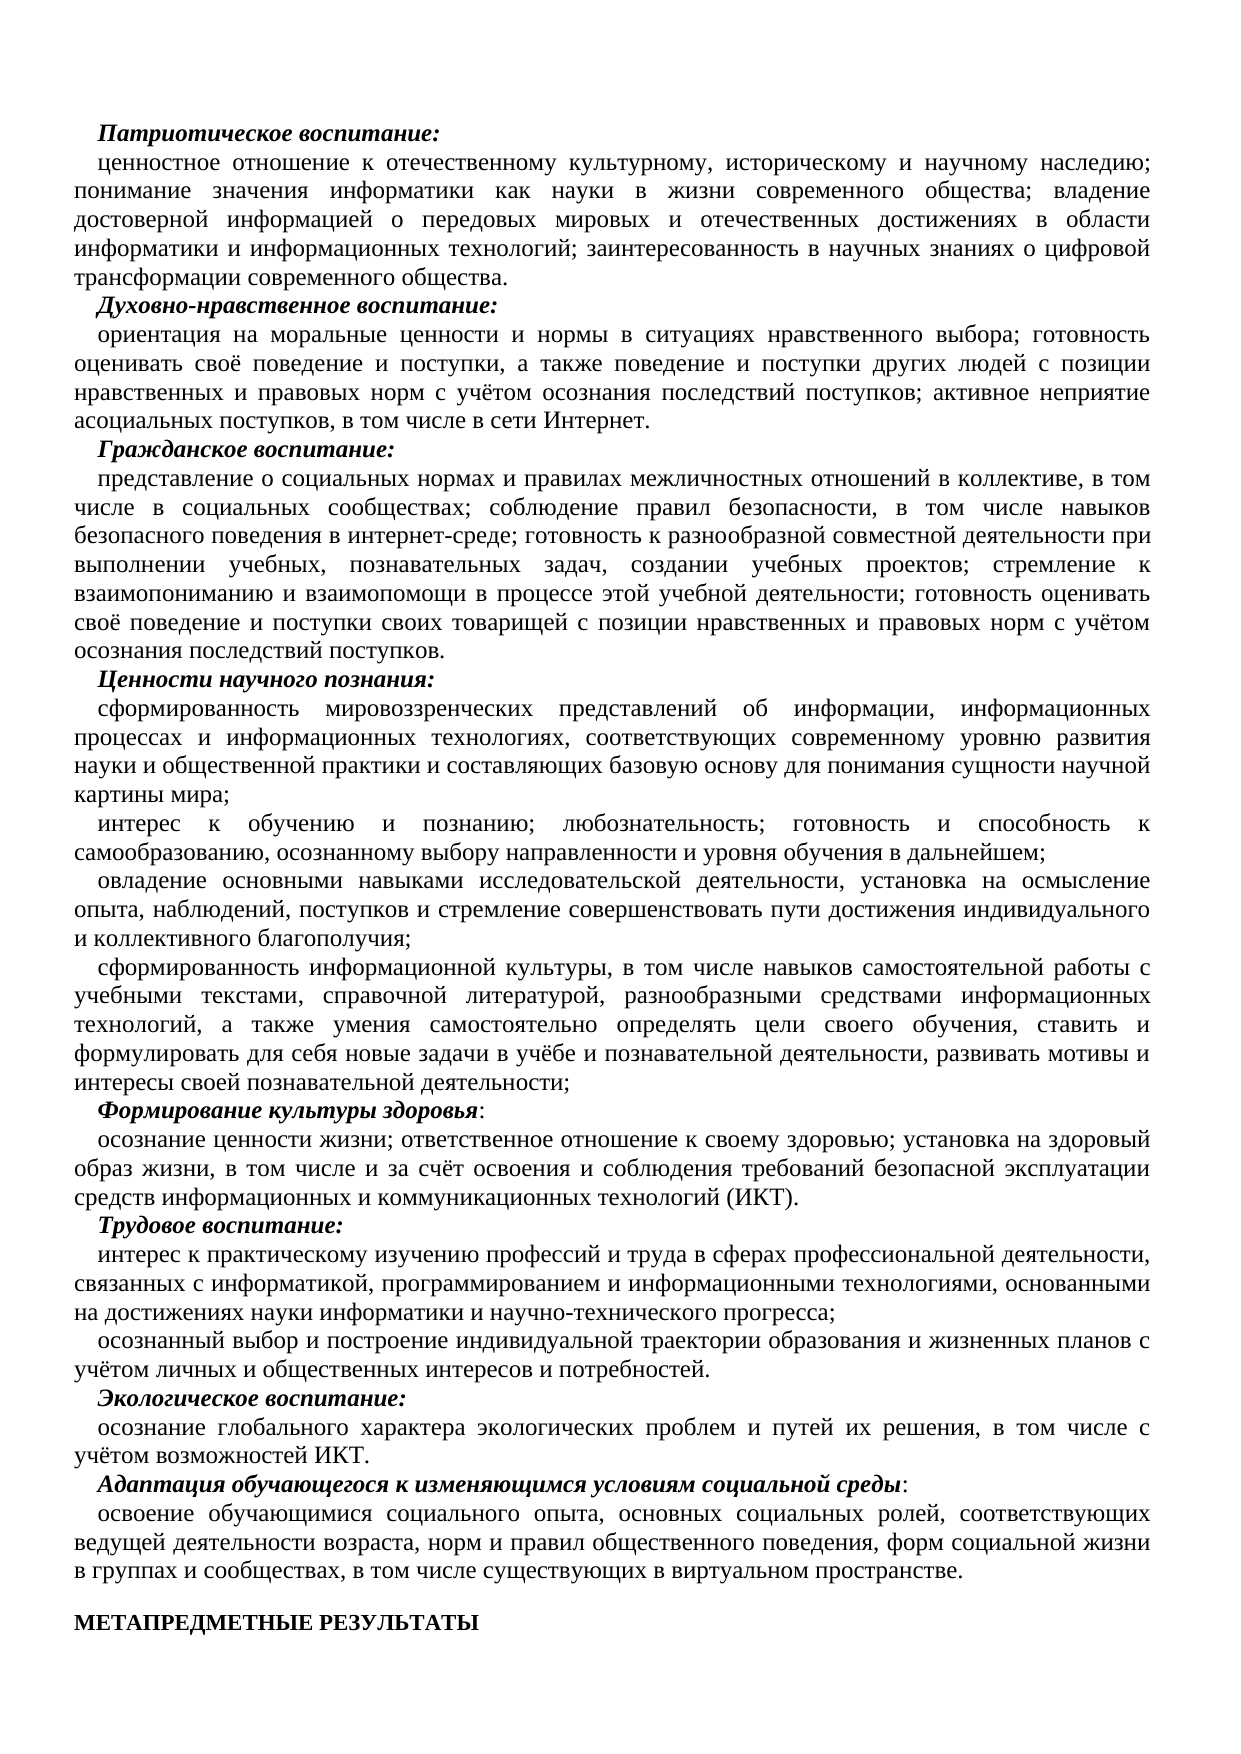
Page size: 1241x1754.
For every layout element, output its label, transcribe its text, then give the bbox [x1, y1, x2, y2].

text Трудовое воспитание: [74, 1211, 1152, 1239]
text освоение обучающимися социального опыта, основных социальных ролей, соответствующих ведущей деятельности возраста, норм и правил общественного поведения, форм социальной жизни в группах и сообществах, в том числе существующих в виртуальном пространстве. [74, 1498, 1152, 1584]
text овладение основными навыками исследовательской деятельности, установка на осмысление опыта, наблюдений, поступков и стремление совершенствовать пути достижения индивидуального и коллективного благополучия; [74, 866, 1152, 952]
text осознанный выбор и построение индивидуальной траектории образования и жизненных планов с учётом личных и общественных интересов и потребностей. [74, 1326, 1152, 1383]
text Экологическое воспитание: [74, 1383, 1152, 1412]
text сформированность мировоззренческих представлений об информации, информационных процессах и информационных технологиях, соответствующих современному уровню развития науки и общественной практики и составляющих базовую основу для понимания сущности научной картины мира; [74, 693, 1152, 808]
text осознание ценности жизни; ответственное отношение к своему здоровью; установка на здоровый образ жизни, в том числе и за счёт освоения и соблюдения требований безопасной эксплуатации средств информационных и коммуникационных технологий (ИКТ). [74, 1124, 1152, 1211]
text Духовно-нравственное воспитание: [74, 291, 1152, 319]
text Формирование культуры здоровья: [74, 1096, 1152, 1124]
text представление о социальных нормах и правилах межличностных отношений в коллективе, в том числе в социальных сообществах; соблюдение правил безопасности, в том числе навыков безопасного поведения в интернет-среде; готовность к разнообразной совместной деятельности при выполнении учебных, познавательных задач, создании учебных проектов; стремление к взаимопониманию и взаимопомощи в процессе этой учебной деятельности; готовность оценивать своё поведение и поступки своих товарищей с позиции нравственных и правовых норм с учётом осознания последствий поступков. [74, 463, 1152, 664]
text сформированность информационной культуры, в том числе навыков самостоятельной работы с учебными текстами, справочной литературой, разнообразными средствами информационных технологий, а также умения самостоятельно определять цели своего обучения, ставить и формулировать для себя новые задачи в учёбе и познавательной деятельности, развивать мотивы и интересы своей познавательной деятельности; [74, 952, 1152, 1096]
text МЕТАПРЕДМЕТНЫЕ РЕЗУЛЬТАТЫ [74, 1609, 1152, 1636]
text Ценности научного познания: [74, 664, 1152, 693]
text ценностное отношение к отечественному культурному, историческому и научному наследию; понимание значения информатики как науки в жизни современного общества; владение достоверной информацией о передовых мировых и отечественных достижениях в области информатики и информационных технологий; заинтересованность в научных знаниях о цифровой трансформации современного общества. [74, 147, 1152, 291]
text Патриотическое воспитание: [74, 118, 1152, 147]
text ориентация на моральные ценности и нормы в ситуациях нравственного выбора; готовность оценивать своё поведение и поступки, а также поведение и поступки других людей с позиции нравственных и правовых норм с учётом осознания последствий поступков; активное неприятие асоциальных поступков, в том числе в сети Интернет. [74, 319, 1152, 434]
text Адаптация обучающегося к изменяющимся условиям социальной среды: [74, 1469, 1152, 1498]
text осознание глобального характера экологических проблем и путей их решения, в том числе с учётом возможностей ИКТ. [74, 1412, 1152, 1469]
text интерес к обучению и познанию; любознательность; готовность и способность к самообразованию, осознанному выбору направленности и уровня обучения в дальнейшем; [74, 808, 1152, 866]
text интерес к практическому изучению профессий и труда в сферах профессиональной деятельности, связанных с информатикой, программированием и информационными технологиями, основанными на достижениях науки информатики и научно-технического прогресса; [74, 1239, 1152, 1326]
text Гражданское воспитание: [74, 434, 1152, 463]
